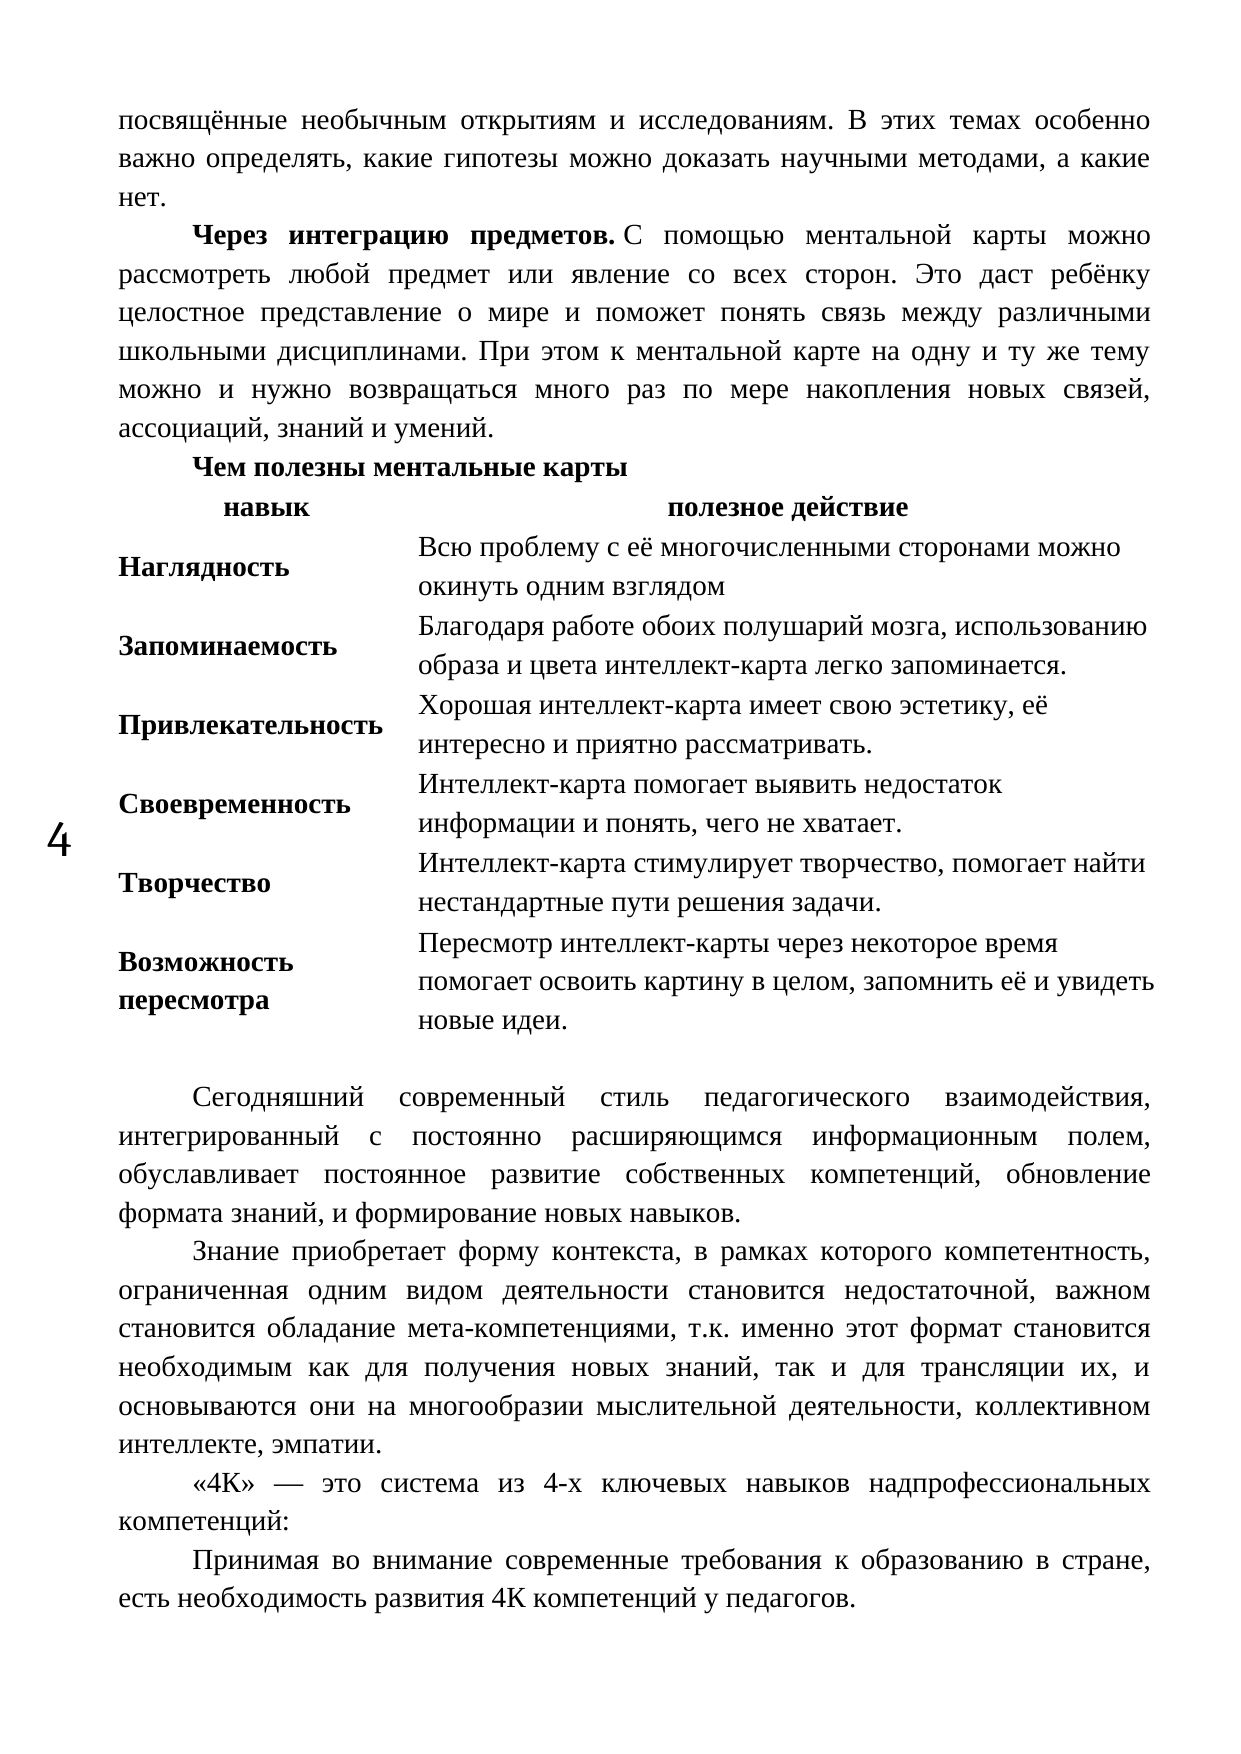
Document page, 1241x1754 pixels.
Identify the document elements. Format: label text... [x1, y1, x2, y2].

text Знание приобретает форму контекста, в рамках которого компетентность, ограниченная одним видом деятельности становится недостаточной, важном становится обладание мета-компетенциями, т.к. именно этот формат становится необходимым как для получения новых знаний, так и для трансляции их, и основываются они на многообразии мыслительной деятельности, коллективном интеллекте, эмпатии. [118, 1233, 1152, 1460]
table_cell Возможность пересмотра [117, 923, 416, 1041]
table_cell Всю проблему с её многочисленными сторонами можно окинуть одним взглядом [416, 528, 1159, 607]
table_cell Интеллект-карта помогает выявить недостаток информации и понять, чего не хватает. [416, 765, 1159, 844]
table_cell Благодаря работе обоих полушарий мозга, использованию образа и цвета интеллект-карта легко запоминается. [416, 607, 1159, 686]
table_cell Хорошая интеллект-карта имеет свою эстетику, её интересно и приятно рассматривать. [416, 686, 1159, 765]
table_header навык [117, 487, 416, 528]
table_cell Наглядность [117, 528, 416, 607]
table_cell Интеллект-карта стимулирует творчество, помогает найти нестандартные пути решения задачи. [416, 844, 1159, 923]
table_cell Запоминаемость [117, 607, 416, 686]
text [118, 102, 1152, 212]
text «4К» — это система из 4-х ключевых навыков надпрофессиональных компетенций: [118, 1465, 1152, 1537]
table_cell Своевременность [117, 765, 416, 844]
text Принимая во внимание современные требования к образованию в стране, есть необходимость развития 4К компетенций у педагогов. [118, 1542, 1152, 1614]
text Чем полезны ментальные карты [118, 449, 1152, 482]
table_cell Творчество [117, 844, 416, 923]
table_header полезное действие [416, 487, 1159, 528]
text Через интеграцию предметов. С помощью ментальной карты можно рассмотреть любой предмет или явление со всех сторон. Это даст ребёнку целостное представление о мире и поможет понять связь между различными школьными дисциплинами. При этом к ментальной карте на одну и ту же тему можно и нужно возвращаться много раз по мере накопления новых связей, ассоциаций, знаний и умений. [118, 217, 1152, 444]
text Сегодняшний современный стиль педагогического взаимодействия, интегрированный с постоянно расширяющимся информационным полем, обуславливает постоянное развитие собственных компетенций, обновление формата знаний, и формирование новых навыков. [118, 1079, 1152, 1228]
table_cell Пересмотр интеллект-карты через некоторое время помогает освоить картину в целом, запомнить её и увидеть новые идеи. [416, 923, 1159, 1041]
table_cell Привлекательность [117, 686, 416, 765]
